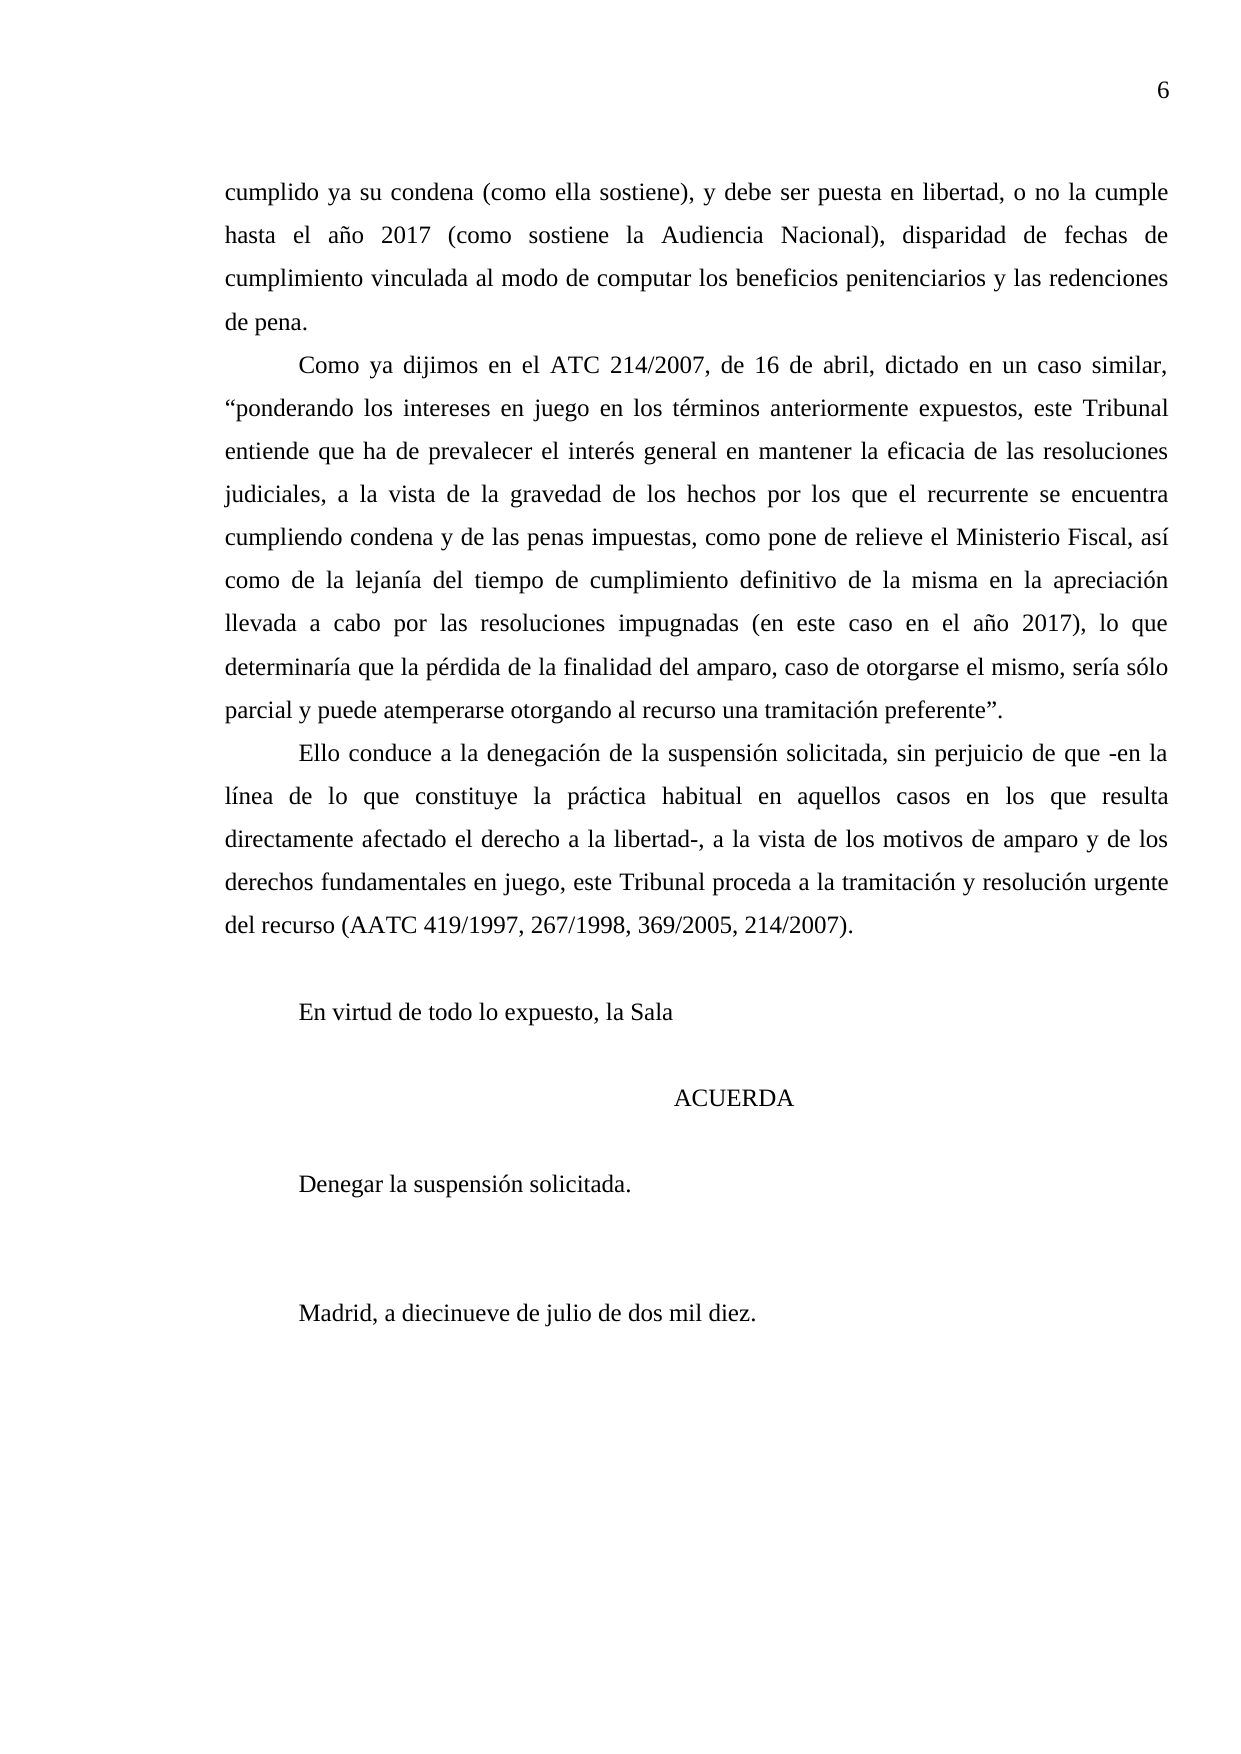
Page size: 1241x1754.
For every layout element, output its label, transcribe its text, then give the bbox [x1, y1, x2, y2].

text Ello conduce a la denegación de la suspensión solicitada, sin perjuicio de que -en la línea de lo que constituye la práctica habitual en aquellos casos en los que resulta directamente afectado el derecho a la libertad-, a la vista de los motivos de amparo y de los derechos fundamentales en juego, este Tribunal proceda a la tramitación y resolución urgente del recurso (AATC 419/1997, 267/1998, 369/2005, 214/2007). [224, 738, 1169, 939]
text Denegar la suspensión solicitada. [224, 1169, 1169, 1198]
text ACUERDA [224, 1083, 1169, 1112]
text Como ya dijimos en el ATC 214/2007, de 16 de abril, dictado en un caso similar, “ponderando los intereses en juego en los términos anteriormente expuestos, este Tribunal entiende que ha de prevalecer el interés general en mantener la eficacia de las resoluciones judiciales, a la vista de la gravedad de los hechos por los que el recurrente se encuentra cumpliendo condena y de las penas impuestas, como pone de relieve el Ministerio Fiscal, así como de la lejanía del tiempo de cumplimiento definitivo de la misma en la apreciación llevada a cabo por las resoluciones impugnadas (en este caso en el año 2017), lo que determinaría que la pérdida de la finalidad del amparo, caso de otorgarse el mismo, sería sólo parcial y puede atemperarse otorgando al recurso una tramitación preferente”. [224, 350, 1169, 723]
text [224, 177, 1169, 335]
text En virtud de todo lo expuesto, la Sala [224, 997, 1169, 1025]
text Madrid, a diecinueve de julio de dos mil diez. [224, 1298, 1169, 1327]
